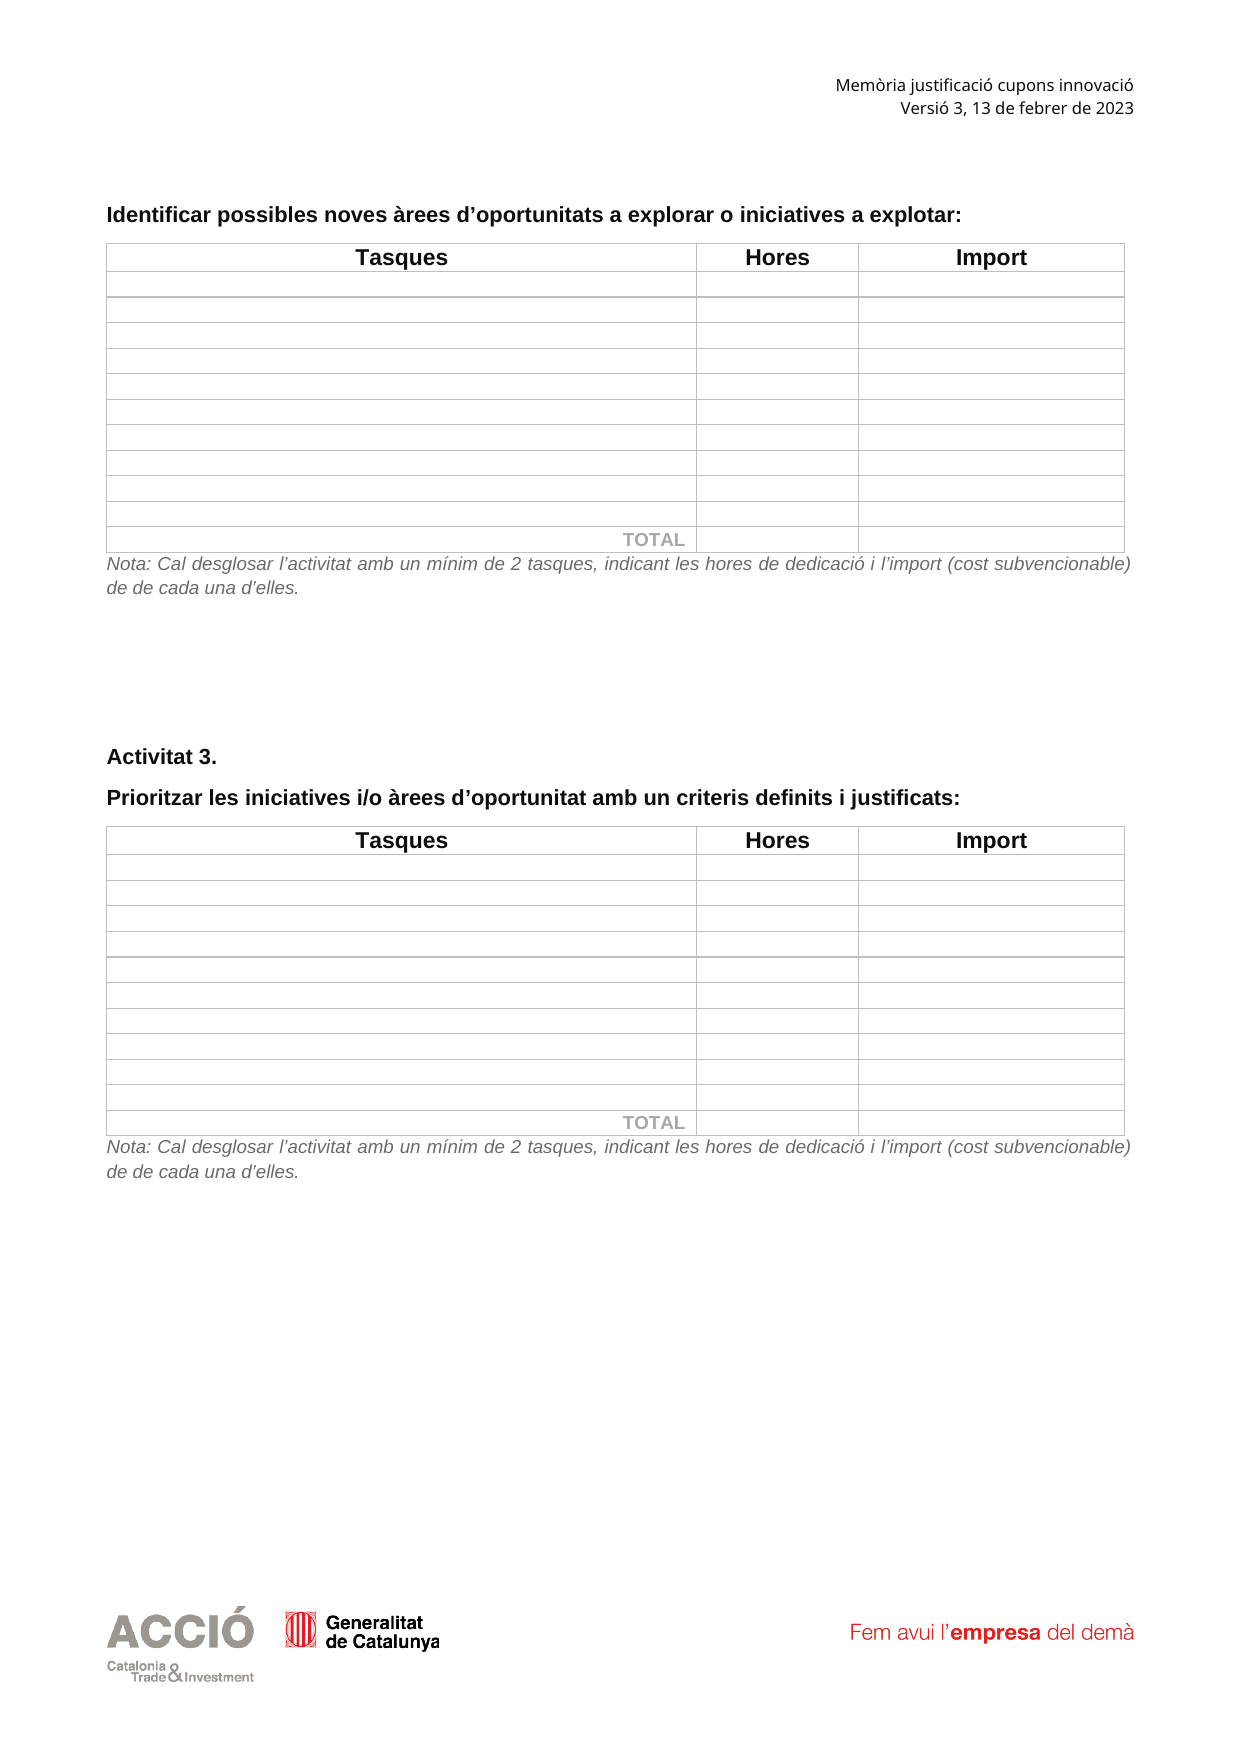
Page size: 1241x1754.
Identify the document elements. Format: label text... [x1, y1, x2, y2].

table_cell [859, 983, 1124, 1007]
table_cell [697, 527, 858, 552]
table_cell [697, 1111, 858, 1135]
table_header Tasques [107, 244, 696, 271]
table_cell [107, 1085, 696, 1109]
table_cell [697, 476, 858, 501]
table_cell [859, 1034, 1124, 1058]
table_cell [697, 906, 858, 931]
table_cell [697, 272, 858, 296]
text Nota: Cal desglosar l’activitat amb un mínim de 2 tasques, indicant les hores de dedicació i l’import (cost subvencionable) de de cada una d’elles. [106, 1136, 1134, 1182]
table_cell [107, 400, 696, 424]
table_cell [107, 298, 696, 322]
table_cell [859, 881, 1124, 905]
table_cell [859, 374, 1124, 398]
picture [851, 1623, 1134, 1644]
table_cell [859, 1085, 1124, 1109]
table_cell [859, 906, 1124, 931]
table_cell [697, 502, 858, 526]
table_header Tasques [107, 827, 696, 854]
table_cell [859, 298, 1124, 322]
table_cell [859, 958, 1124, 982]
table_header Hores [697, 827, 858, 854]
table_cell [107, 476, 696, 501]
table_cell [859, 1111, 1124, 1135]
table_cell [859, 425, 1124, 449]
table_cell [697, 1085, 858, 1109]
text Activitat 3. [106, 744, 1134, 769]
table_cell [859, 527, 1124, 552]
text Nota: Cal desglosar l’activitat amb un mínim de 2 tasques, indicant les hores de dedicació i l’import (cost subvencionable) de de cada una d’elles. [106, 553, 1134, 599]
table_cell [107, 855, 696, 880]
table_cell [107, 1060, 696, 1084]
table_cell [697, 374, 858, 398]
table_cell [697, 349, 858, 373]
table_cell [697, 958, 858, 982]
table_cell [697, 932, 858, 956]
table_cell [107, 1034, 696, 1058]
table_cell [107, 881, 696, 905]
table_cell [697, 425, 858, 449]
table_cell [859, 1060, 1124, 1084]
text Prioritzar les iniciatives i/o àrees d’oportunitat amb un criteris definits i justificats: [106, 785, 1134, 810]
table_cell [107, 958, 696, 982]
text Identificar possibles noves àrees d’oportunitats a explorar o iniciatives a explotar: [106, 202, 1134, 227]
table_cell [107, 374, 696, 398]
table_cell [107, 272, 696, 296]
table_cell [697, 855, 858, 880]
table_cell [859, 855, 1124, 880]
table_header Import [859, 827, 1124, 854]
table_cell TOTAL [107, 1111, 696, 1135]
table_cell [859, 1009, 1124, 1033]
table_cell [859, 932, 1124, 956]
table_cell [859, 272, 1124, 296]
table_header Hores [697, 244, 858, 271]
table_cell [697, 400, 858, 424]
table_cell [859, 323, 1124, 347]
table_cell [697, 1009, 858, 1033]
table_cell [107, 906, 696, 931]
table_cell [697, 1060, 858, 1084]
table_cell [107, 349, 696, 373]
table_cell [107, 1009, 696, 1033]
table_cell [107, 451, 696, 475]
picture [106, 1606, 440, 1682]
table_cell [859, 451, 1124, 475]
table_cell [697, 983, 858, 1007]
table_cell TOTAL [107, 527, 696, 552]
table_cell [697, 298, 858, 322]
table_cell [859, 400, 1124, 424]
table_cell [107, 323, 696, 347]
table_cell [697, 451, 858, 475]
table_header Import [859, 244, 1124, 271]
table_cell [859, 349, 1124, 373]
table_cell [859, 476, 1124, 501]
table_cell [107, 502, 696, 526]
table_cell [107, 983, 696, 1007]
table_cell [107, 425, 696, 449]
table_cell [107, 932, 696, 956]
table_cell [697, 881, 858, 905]
table_cell [697, 323, 858, 347]
table_cell [697, 1034, 858, 1058]
table_cell [859, 502, 1124, 526]
